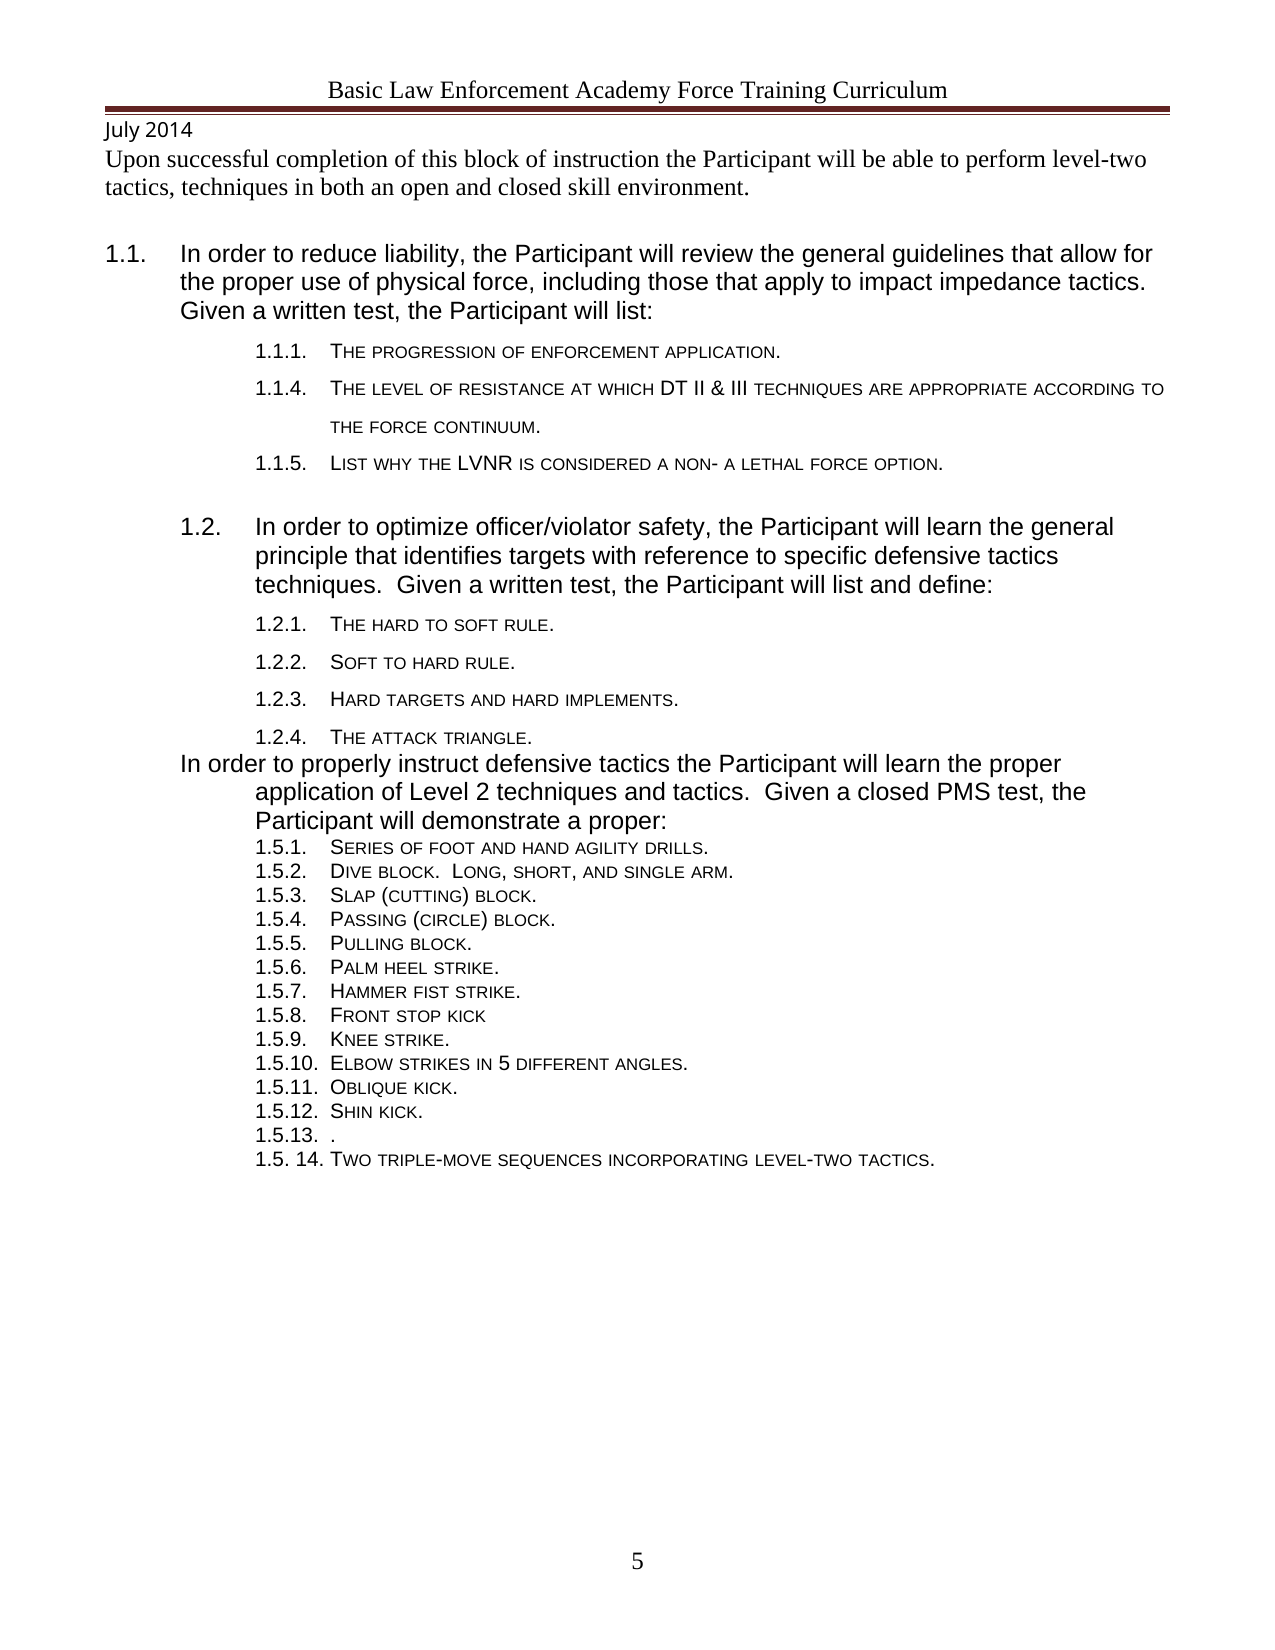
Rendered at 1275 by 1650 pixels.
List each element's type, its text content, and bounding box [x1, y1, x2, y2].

text 1.5.11. Oblique kick. [255, 1074, 1170, 1098]
text 1.5.8. Front stop kick [255, 1003, 1170, 1027]
text 1.2.4. The attack triangle. [255, 711, 1170, 749]
text In order to properly instruct defensive tactics the Participant will learn the proper application of Level 2 techniques and tactics. Given a closed PMS test, the Participant will demonstrate a proper: [180, 749, 1170, 835]
text 1.5. 14. Two triple-move sequences incorporating level-two tactics. [255, 1146, 1170, 1170]
text 1.1.1. The progression of enforcement application. [255, 325, 1170, 362]
text 1.2. In order to optimize officer/violator safety, the Participant will learn the general principle that identifies targets with reference to specific defensive tactics techniques. Given a written test, the Participant will list and define: [180, 512, 1170, 599]
text 1.5.4. Passing (circle) block. [255, 907, 1170, 931]
text 1.2.3. Hard targets and hard implements. [255, 674, 1170, 711]
text 1.5.9. Knee strike. [255, 1027, 1170, 1051]
text 1.1. In order to reduce liability, the Participant will review the general guidelines that allow for the proper use of physical force, including those that apply to impact impedance tactics. Given a written test, the Participant will list: [105, 239, 1170, 325]
text 1.5.13. . [255, 1122, 1170, 1146]
text 1.5.10. Elbow strikes in 5 different angles. [255, 1051, 1170, 1074]
text 1.5.7. Hammer fist strike. [255, 979, 1170, 1003]
text 1.5.6. Palm heel strike. [255, 955, 1170, 979]
text 1.5.2. Dive block. Long, short, and single arm. [255, 859, 1170, 883]
text 1.1.4. The level of resistance at which DT II & III techniques are appropriate according to the force continuum. [255, 362, 1170, 437]
text Upon successful completion of this block of instruction the Participant will be able to perform level-two tactics, techniques in both an open and closed skill environment. [105, 144, 1170, 201]
text 1.2.1. The hard to soft rule. [255, 599, 1170, 636]
text 1.5.3. Slap (cutting) block. [255, 883, 1170, 907]
text 1.1.5. List why the LVNR is considered a non- a lethal force option. [255, 437, 1170, 475]
text 1.5.5. Pulling block. [255, 931, 1170, 955]
text 1.5.12. Shin kick. [255, 1098, 1170, 1122]
text 1.2.2. Soft to hard rule. [255, 636, 1170, 674]
text 1.5.1. Series of foot and hand agility drills. [255, 835, 1170, 859]
